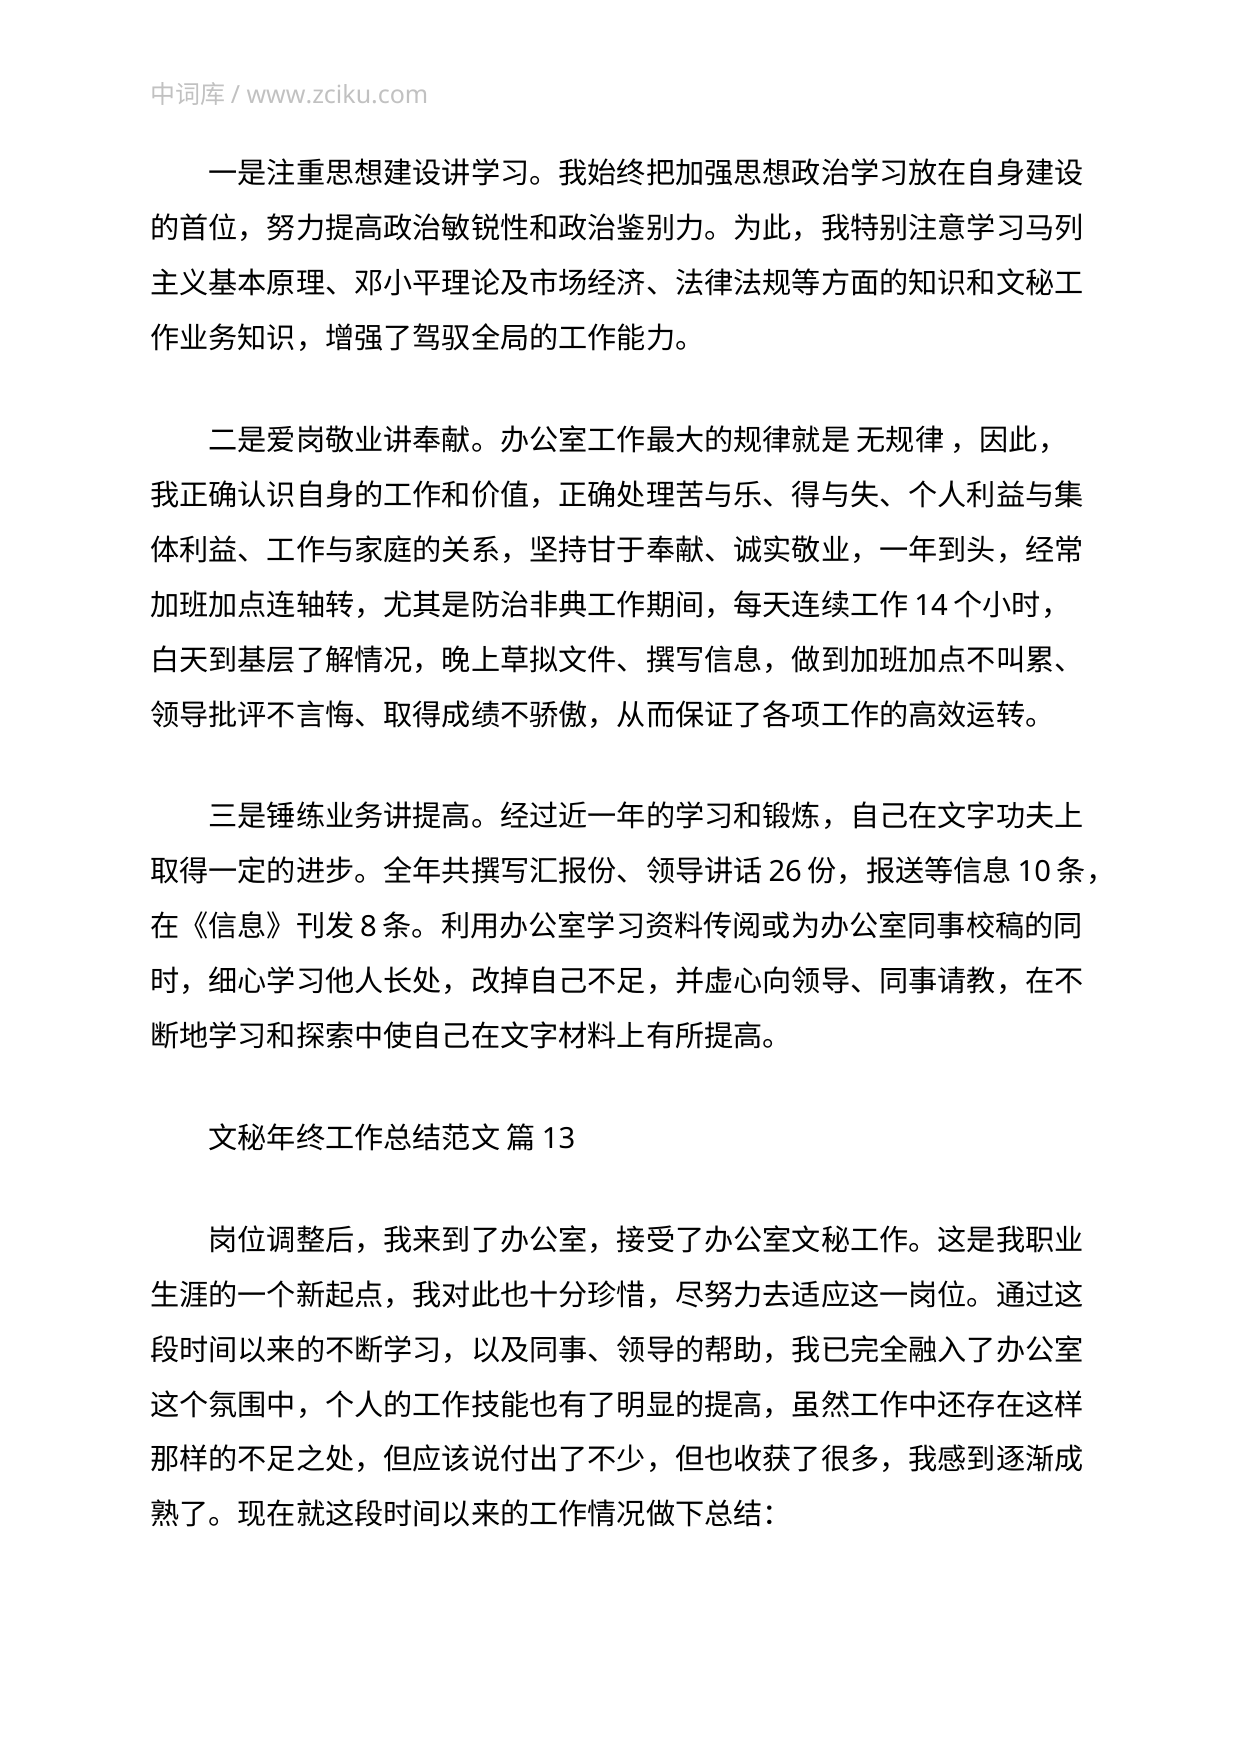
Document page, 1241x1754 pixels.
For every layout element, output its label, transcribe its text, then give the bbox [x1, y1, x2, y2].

text 二是爱岗敬业讲奉献。办公室工作最大的规律就是 无规律 ，因此，我正确认识自身的工作和价值，正确处理苦与乐、得与失、个人利益与集体利益、工作与家庭的关系，坚持甘于奉献、诚实敬业，一年到头，经常加班加点连轴转，尤其是防治非典工作期间，每天连续工作14个小时，白天到基层了解情况，晚上草拟文件、撰写信息，做到加班加点不叫累、领导批评不言悔、取得成绩不骄傲，从而保证了各项工作的高效运转。 [150, 416, 1090, 733]
text 文秘年终工作总结范文 篇13 [150, 1114, 1090, 1157]
text 三是锤练业务讲提高。经过近一年的学习和锻炼，自己在文字功夫上取得一定的进步。全年共撰写汇报份、领导讲话26份，报送等信息10条，在《信息》刊发8条。利用办公室学习资料传阅或为办公室同事校稿的同时，细心学习他人长处，改掉自己不足，并虚心向领导、同事请教，在不断地学习和探索中使自己在文字材料上有所提高。 [150, 793, 1090, 1055]
text 岗位调整后，我来到了办公室，接受了办公室文秘工作。这是我职业生涯的一个新起点，我对此也十分珍惜，尽努力去适应这一岗位。通过这段时间以来的不断学习，以及同事、领导的帮助，我已完全融入了办公室这个氛围中，个人的工作技能也有了明显的提高，虽然工作中还存在这样那样的不足之处，但应该说付出了不少，但也收获了很多，我感到逐渐成熟了。现在就这段时间以来的工作情况做下总结： [150, 1216, 1090, 1533]
text 一是注重思想建设讲学习。我始终把加强思想政治学习放在自身建设的首位，努力提高政治敏锐性和政治鉴别力。为此，我特别注意学习马列主义基本原理、邓小平理论及市场经济、法律法规等方面的知识和文秘工作业务知识，增强了驾驭全局的工作能力。 [150, 150, 1090, 357]
